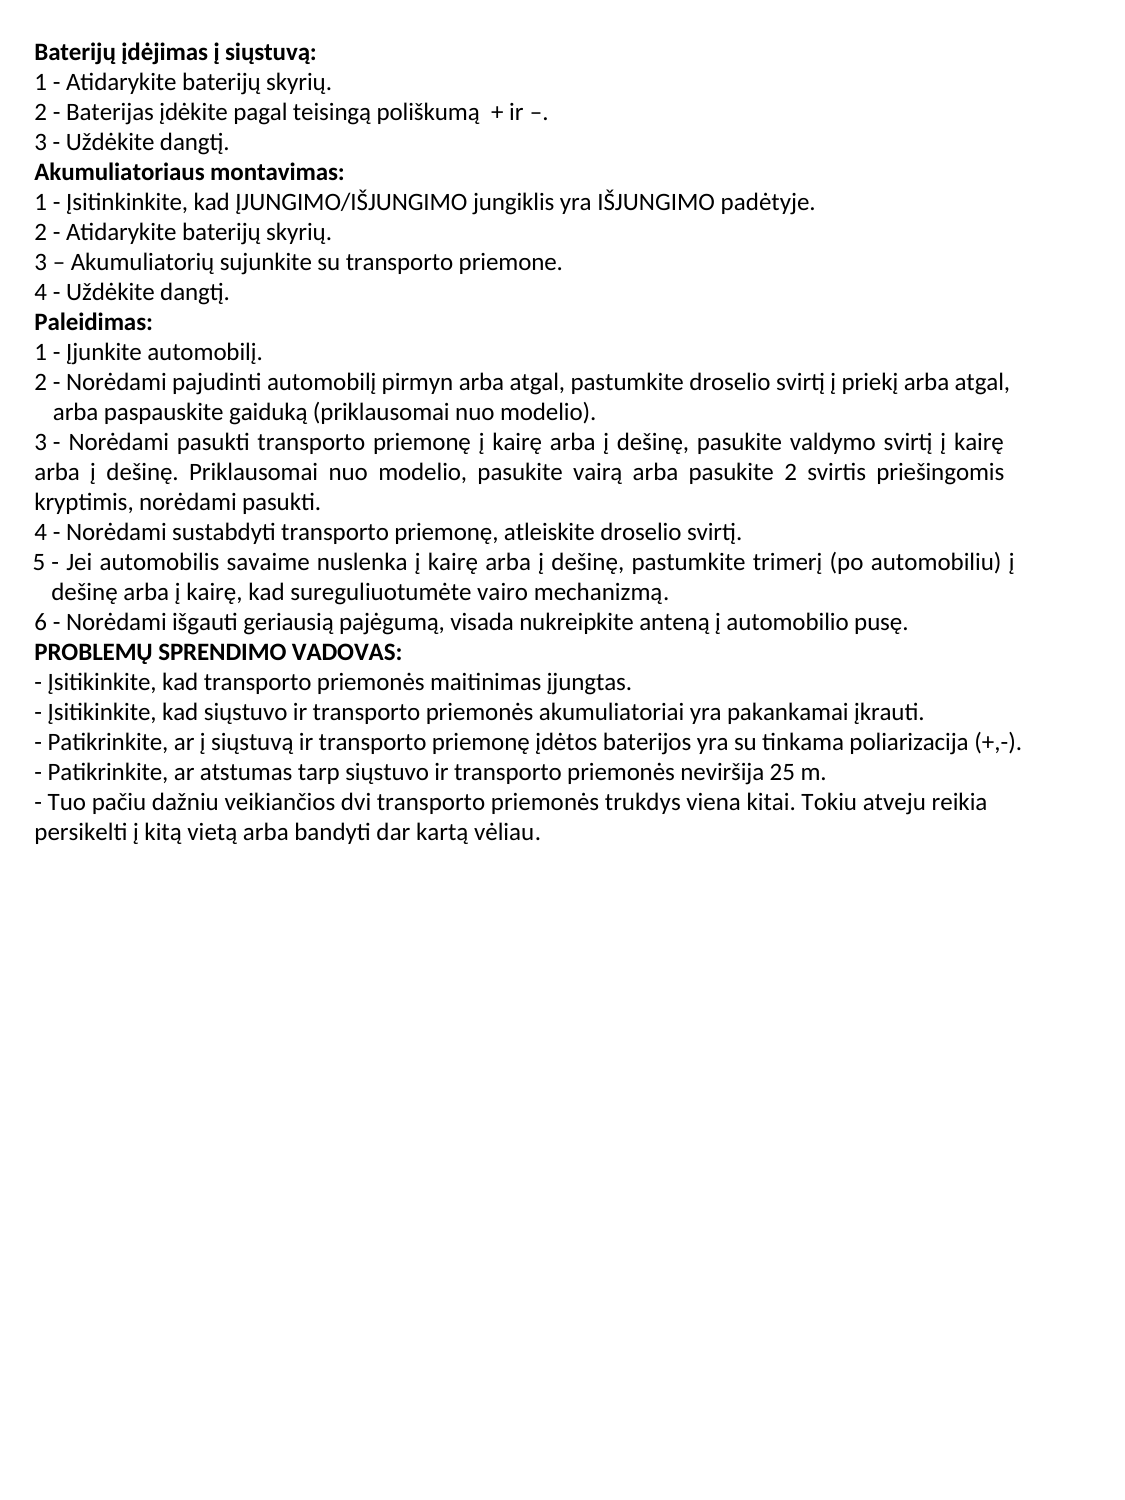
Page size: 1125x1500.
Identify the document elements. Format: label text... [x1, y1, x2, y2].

list - Norėdami išgauti geriausią pajėgumą, visada nukreipkite anteną į automobilio pusę. [34, 607, 1017, 637]
list Patikrinkite, ar atstumas tarp siųstuvo ir transporto priemonės neviršija 25 m. [34, 757, 1017, 787]
list - Jei automobilis savaime nuslenka į kairę arba į dešinę, pastumkite trimerį (po automobiliu) į dešinę arba į kairę, kad sureguliuotumėte vairo mechanizmą. [32, 547, 1017, 607]
subtitle Akumuliatoriaus montavimas: [34, 157, 1017, 187]
list Įsitikinkite, kad siųstuvo ir transporto priemonės akumuliatoriai yra pakankamai įkrauti. [34, 697, 1017, 727]
list - Norėdami sustabdyti transporto priemonę, atleiskite droselio svirtį. [34, 517, 1017, 547]
list - Norėdami pajudinti automobilį pirmyn arba atgal, pastumkite droselio svirtį į priekį arba atgal, arba paspauskite gaiduką (priklausomai nuo modelio). [34, 367, 1017, 427]
list - Norėdami pasukti transporto priemonę į kairę arba į dešinę, pasukite valdymo svirtį į kairę arba į dešinę. Priklausomai nuo modelio, pasukite vairą arba pasukite 2 svirtis priešingomis kryptimis, norėdami pasukti. [34, 427, 1005, 517]
list - Įjunkite automobilį. [34, 337, 1017, 367]
list Patikrinkite, ar į siųstuvą ir transporto priemonę įdėtos baterijos yra su tinkama poliarizacija (+,-). [34, 727, 1035, 757]
list Įsitikinkite, kad transporto priemonės maitinimas įjungtas. [34, 667, 1017, 697]
list - Įsitinkinkite, kad ĮJUNGIMO/IŠJUNGIMO jungiklis yra IŠJUNGIMO padėtyje. [34, 187, 1017, 217]
list - Atidarykite baterijų skyrių. [34, 67, 1017, 97]
list - Uždėkite dangtį. [34, 277, 1017, 307]
subtitle PROBLEMŲ SPRENDIMO VADOVAS: [34, 637, 1017, 667]
list – Akumuliatorių sujunkite su transporto priemone. [34, 247, 1017, 277]
subtitle Baterijų įdėjimas į siųstuvą: [34, 37, 1017, 67]
list - Baterijas įdėkite pagal teisingą poliškumą + ir –. 3 - Uždėkite dangtį. [34, 97, 567, 157]
list Tuo pačiu dažniu veikiančios dvi transporto priemonės trukdys viena kitai. Tokiu atveju reikia persikelti į kitą vietą arba bandyti dar kartą vėliau. [34, 787, 1017, 847]
list - Atidarykite baterijų skyrių. [34, 217, 1017, 247]
subtitle Paleidimas: [34, 307, 1017, 337]
